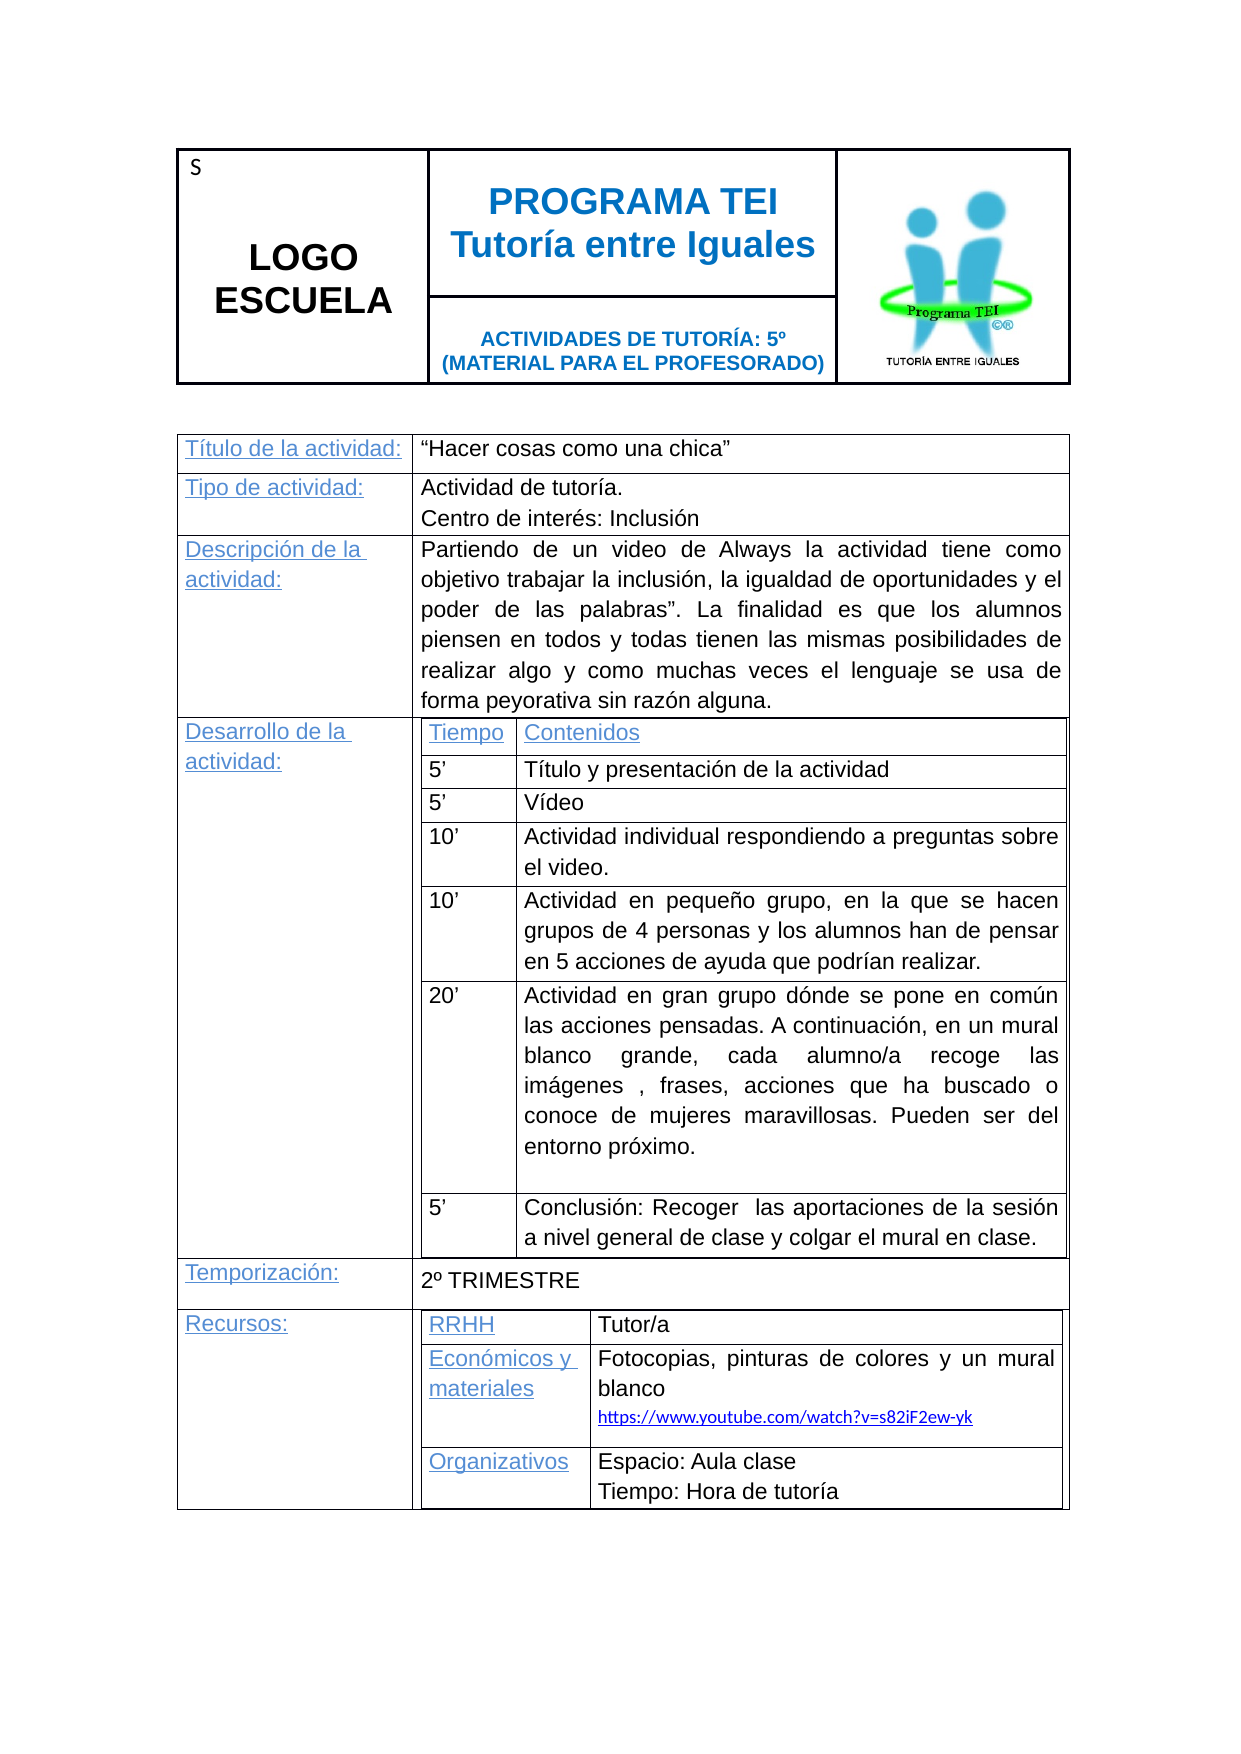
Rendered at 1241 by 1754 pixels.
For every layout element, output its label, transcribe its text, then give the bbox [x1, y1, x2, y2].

table_cell [422, 719, 516, 755]
table_cell [591, 1448, 1062, 1508]
table_cell 2º TRIMESTRE [413, 1259, 1069, 1309]
table_header Título de la actividad: [178, 435, 412, 473]
table_cell Descripción de la actividad: [178, 536, 412, 717]
table_cell [422, 756, 516, 788]
table_cell [422, 1311, 590, 1344]
table_cell [422, 1194, 516, 1257]
table_cell Temporización: [178, 1259, 412, 1309]
table_cell [422, 982, 516, 1193]
table_cell [422, 1448, 590, 1508]
table_cell [517, 982, 1066, 1193]
table_cell [413, 718, 421, 1258]
table_cell Partiendo de un video de Always la actividad tiene como objetivo trabajar la inclusión, la igualdad de oportunidades y el poder de las palabras”. La finalidad es que los alumnos piensen en todos y todas tienen las mismas posibilidades de realizar algo y como muchas veces el lenguaje se usa de forma peyorativa sin razón alguna. [413, 536, 1069, 717]
table_cell [591, 1311, 1062, 1344]
table_cell [422, 887, 516, 981]
table_header PROGRAMA TEI Tutoría entre Iguales [430, 151, 835, 294]
table_cell [517, 823, 1066, 886]
table_cell [591, 1345, 1062, 1447]
table_cell Tipo de actividad: [178, 474, 412, 535]
table_header “Hacer cosas como una chica” [413, 435, 1069, 473]
table_cell Recursos: [178, 1310, 412, 1509]
table_cell [422, 823, 516, 886]
table_cell Actividad de tutoría. Centro de interés: Inclusión [413, 474, 1069, 535]
table_header [838, 151, 1068, 382]
table_cell [517, 756, 1066, 788]
table_cell ACTIVIDADES DE TUTORÍA: 5º (MATERIAL PARA EL PROFESORADO) [430, 298, 835, 382]
table_cell [1063, 1310, 1069, 1509]
table_cell [517, 719, 1066, 755]
table_cell [422, 1345, 590, 1447]
table_cell [517, 1194, 1066, 1257]
table_header S LOGO ESCUELA [179, 151, 427, 382]
table_cell [517, 887, 1066, 981]
table_cell [517, 789, 1066, 822]
table_cell [413, 1310, 421, 1509]
table_cell [422, 789, 516, 822]
table_cell Desarrollo de la actividad: [178, 718, 412, 1258]
